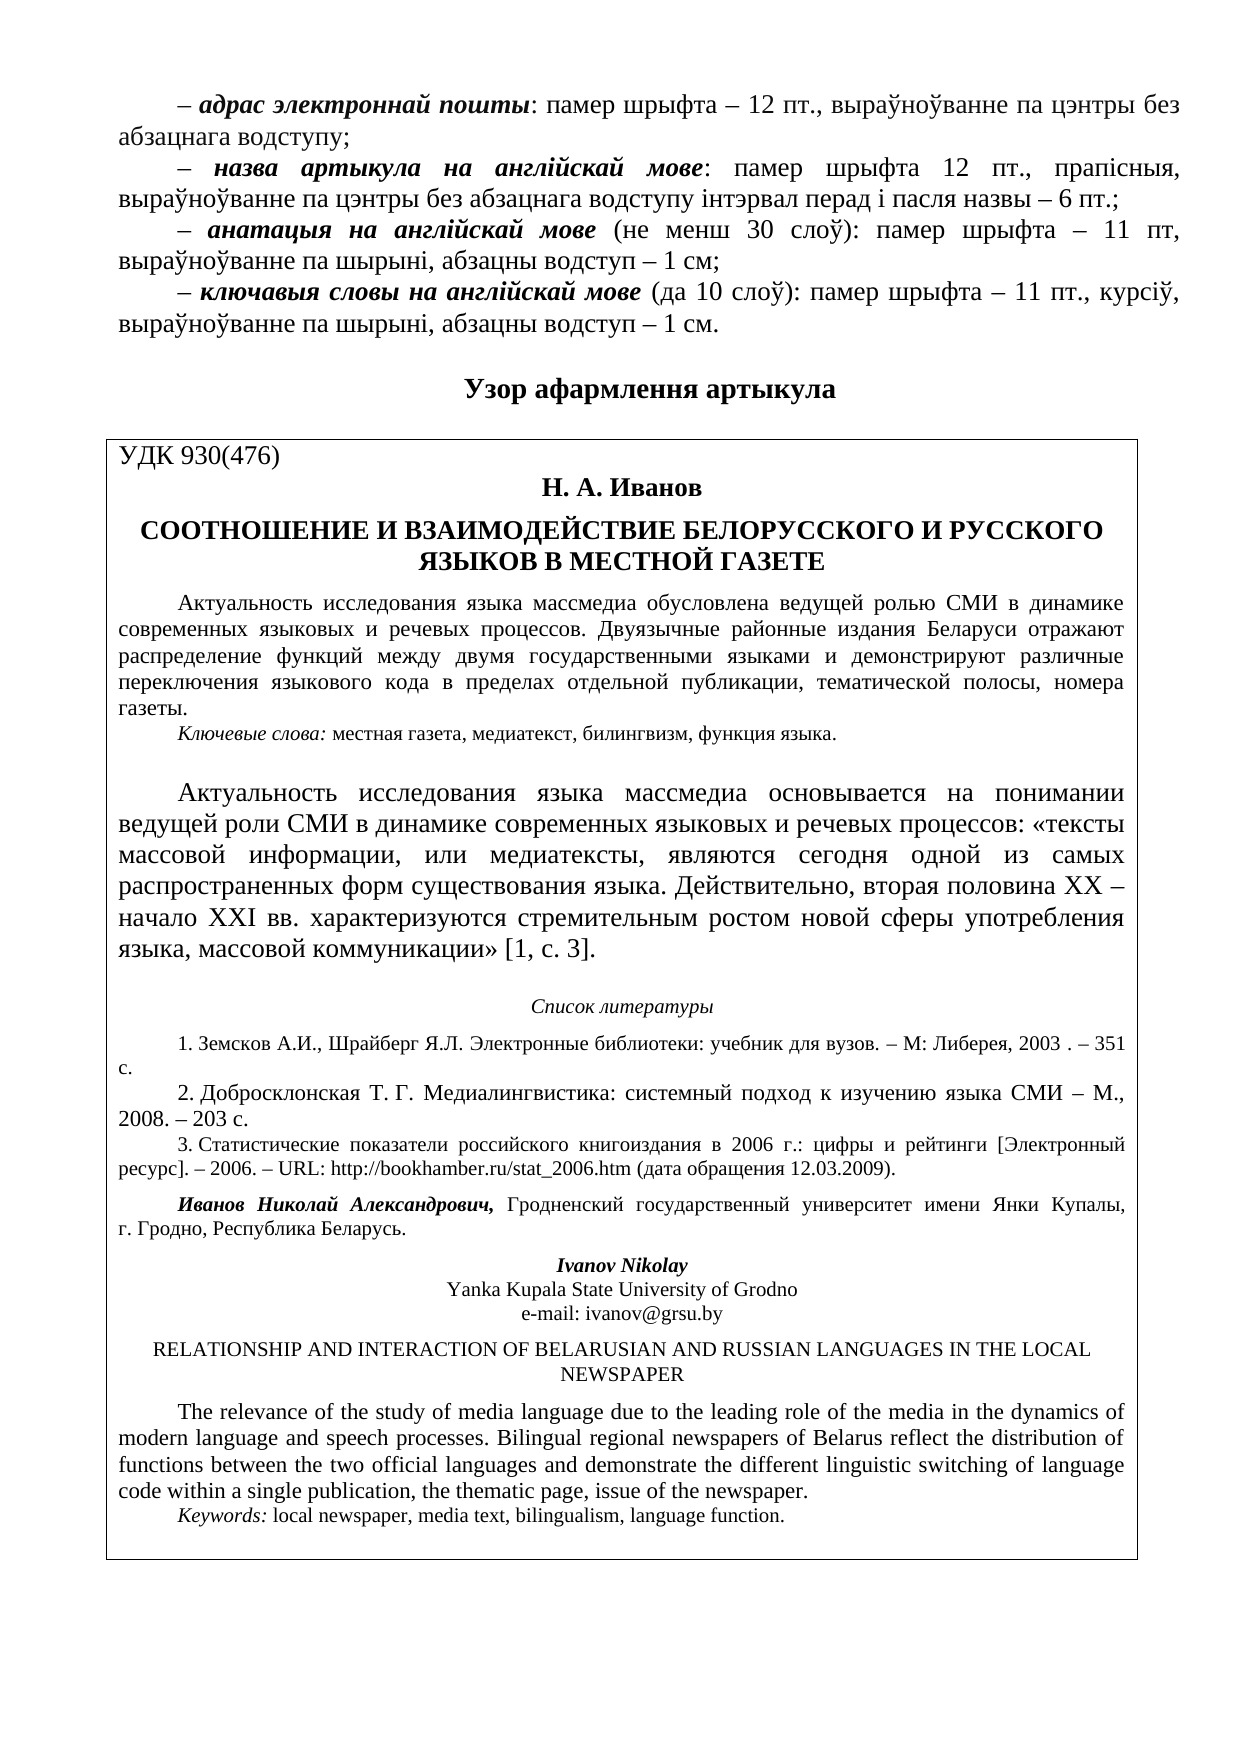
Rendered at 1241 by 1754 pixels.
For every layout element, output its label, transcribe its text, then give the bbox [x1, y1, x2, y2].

table_header УДК 930(476) Н. А. Иванов СООТНОШЕНИЕ И ВЗАИМОДЕЙСТВИЕ БЕЛОРУССКОГО И РУССКОГО ЯЗЫКОВ В МЕСТНОЙ ГАЗЕТЕ Актуальность исследования языка массмедиа обусловлена ведущей ролью СМИ в динамике современных языковых и речевых процессов. Двуязычные районные издания Беларуси отражают распределение функций между двумя государственными языками и демонстрируют различные переключения языкового кода в пределах отдельной публикации, тематической полосы, номера газеты. Ключевые слова: местная газета, медиатекст, билингвизм, функция языка. Актуальность исследования языка массмедиа основывается на понимании ведущей роли СМИ в динамике современных языковых и речевых процессов: «тексты массовой информации, или медиатексты, являются сегодня одной из самых распространенных форм существования языка. Действительно, вторая половина ХХ – начало ХХI вв. характеризуются стремительным ростом новой сферы употребления языка, массовой коммуникации» [1, с. 3]. Список литературы 1. Земсков А.И., Шрайберг Я.Л. Электронные библиотеки: учебник для вузов. – М: Либерея, 2003 . – 351 с. 2. Добросклонская Т. Г. Медиалингвистика: системный подход к изучению языка СМИ – М., 2008. – 203 с. 3. Статистические показатели российского книгоиздания в 2006 г.: цифры и рейтинги [Электронный ресурс]. – 2006. – URL: http://bookhamber.ru/stat_2006.htm (дата обращения 12.03.2009). Иванов Николай Александрович, Гродненский государственный университет имени Янки Купалы, г. Гродно, Республика Беларусь. Ivanov Nikolay Yanka Kupala State University of Grodno e-mail: ivanov@grsu.by RELATIONSHIP AND INTERACTION OF BELARUSIAN AND RUSSIAN LANGUAGES IN THE LOCAL NEWSPAPER The relevance of the study of media language due to the leading role of the media in the dynamics of modern language and speech processes. Bilingual regional newspapers of Belarus reflect the distribution of functions between the two official languages and demonstrate the different linguistic switching of language code within a single publication, the thematic page, issue of the newspaper. Keywords: local newspaper, media text, bilingualism, language function. [107, 440, 1137, 1559]
text – анатацыя на англійскай мове (не менш 30 слоў): памер шрыфта – 11 пт, выраўноўванне па шырыні, абзацны водступ – 1 см; [118, 213, 1181, 276]
text Узор афармлення артыкула [118, 371, 1181, 405]
text – назва артыкула на англійскай мове: памер шрыфта 12 пт., прапісныя, выраўноўванне па цэнтры без абзацнага водступу інтэрвал перад і пасля назвы – 6 пт.; [118, 151, 1181, 213]
text – ключавыя словы на англійскай мове (да 10 слоў): памер шрыфта – 11 пт., курсіў, выраўноўванне па шырыні, абзацны водступ – 1 см. [118, 276, 1181, 338]
text – адрас электроннай пошты: памер шрыфта – 12 пт., выраўноўванне па цэнтры без абзацнага водступу; [118, 89, 1181, 151]
